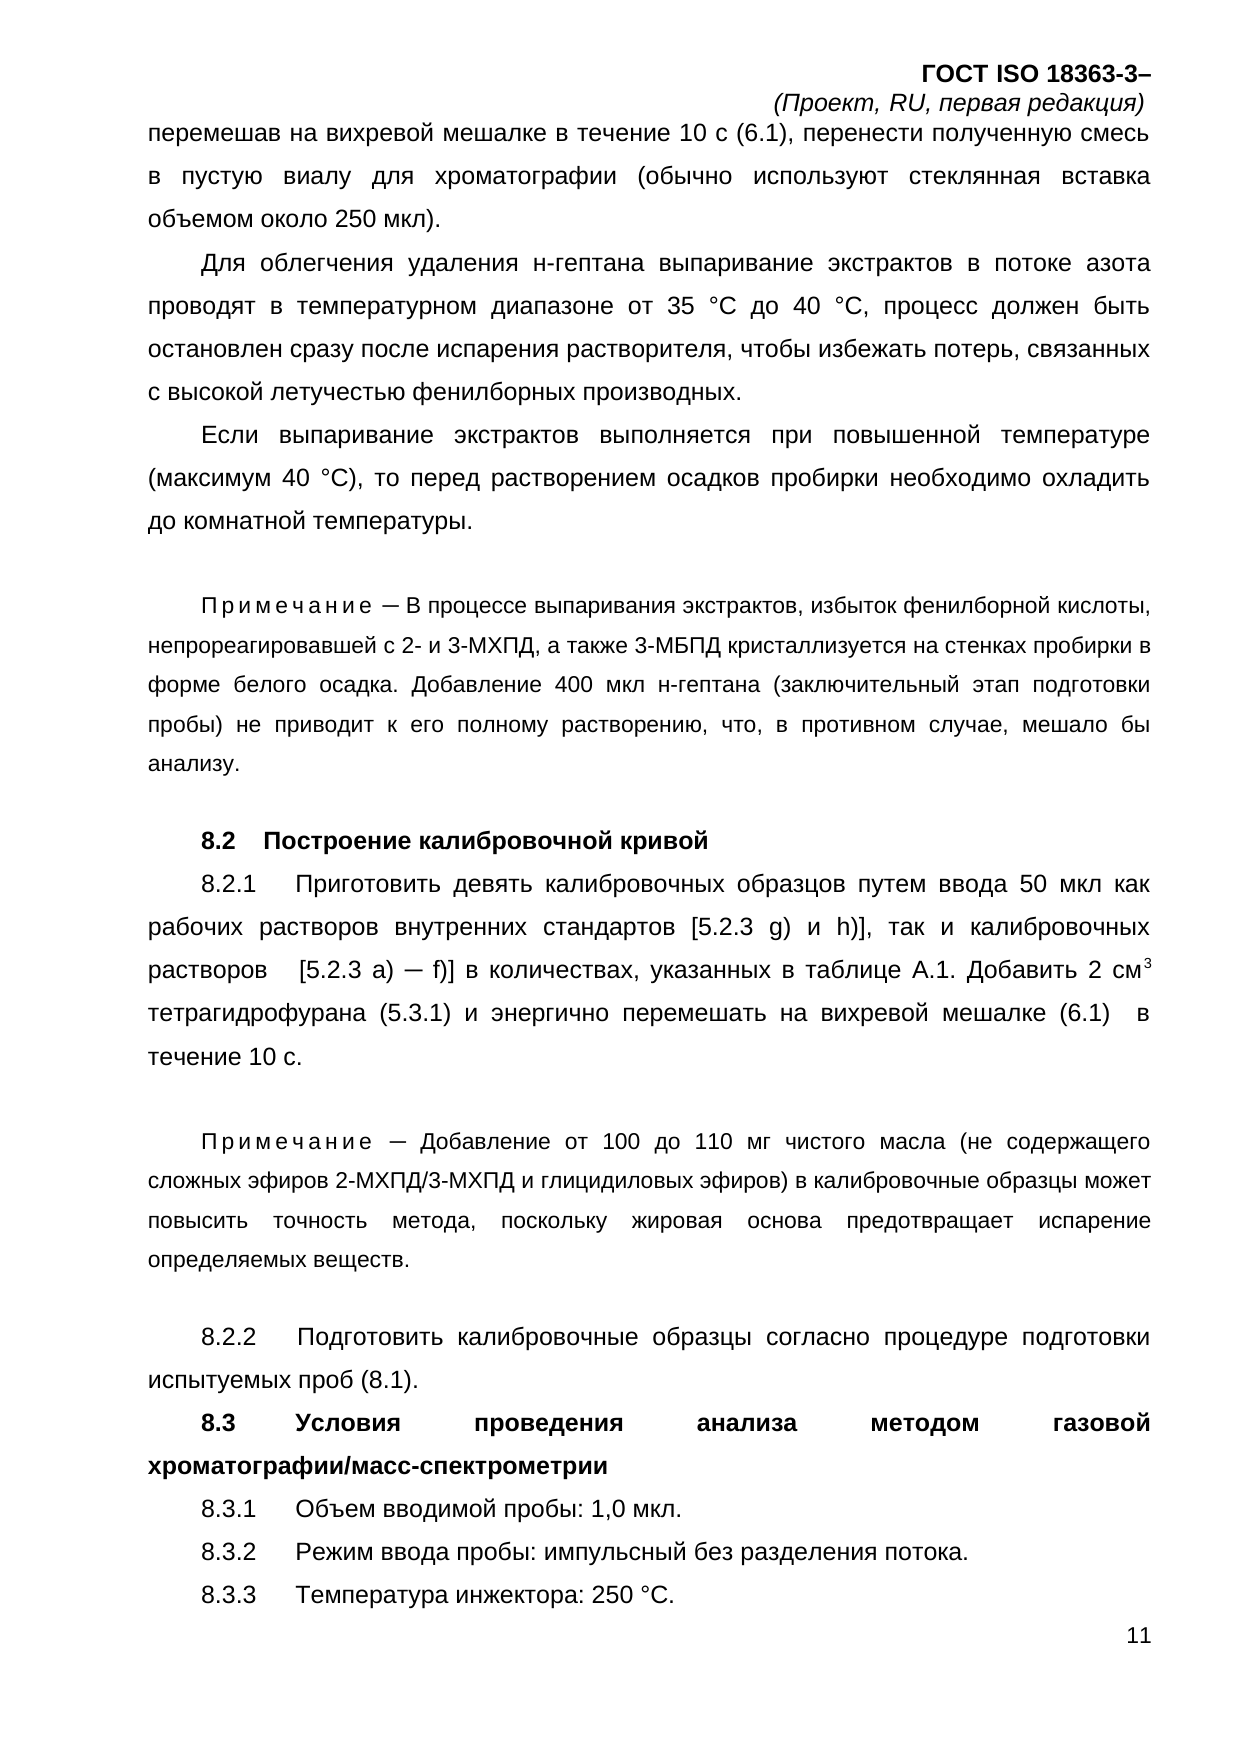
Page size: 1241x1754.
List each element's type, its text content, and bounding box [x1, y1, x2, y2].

text 8.2.1 Приготовить девять калибровочных образцов путем ввода 50 мкл как рабочих растворов внутренних стандартов [5.2.3 g) и h)], так и калибровочных растворов [5.2.3 a) ─ f)] в количествах, указанных в таблице А.1. Добавить 2 см3 тетрагидрофурана (5.3.1) и энергично перемешать на вихревой мешалке (6.1) в течение 10 с. [148, 869, 1152, 1070]
text 8.3.3 Температура инжектора: 250 °C. [148, 1580, 1152, 1609]
text 8.3.2 Режим ввода пробы: импульсный без разделения потока. [148, 1537, 1152, 1566]
text Для облегчения удаления н-гептана выпаривание экстрактов в потоке азота проводят в температурном диапазоне от 35 °С до 40 °С, процесс должен быть остановлен сразу после испарения растворителя, чтобы избежать потерь, связанных с высокой летучестью фенилборных производных. [148, 247, 1152, 406]
text Если выпаривание экстрактов выполняется при повышенной температуре (максимум 40 °С), то перед растворением осадков пробирки необходимо охладить до комнатной температуры. [148, 420, 1152, 535]
text 8.3.1 Объем вводимой пробы: 1,0 мкл. [148, 1494, 1152, 1523]
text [148, 118, 1152, 233]
text 8.2 Построение калибровочной кривой [148, 826, 1152, 854]
text Примечание ─ В процессе выпаривания экстрактов, избыток фенилборной кислоты, непрореагировавшей с 2- и 3-МХПД, а также 3-МБПД кристаллизуется на стенках пробирки в форме белого осадка. Добавление 400 мкл н-гептана (заключительный этап подготовки пробы) не приводит к его полному растворению, что, в противном случае, мешало бы анализу. [148, 592, 1152, 777]
text 8.2.2 Подготовить калибровочные образцы согласно процедуре подготовки испытуемых проб (8.1). [148, 1322, 1152, 1393]
text Примечание ─ Добавление от 100 до 110 мг чистого масла (не содержащего сложных эфиров 2-МХПД/3-МХПД и глицидиловых эфиров) в калибровочные образцы может повысить точность метода, поскольку жировая основа предотвращает испарение определяемых веществ. [148, 1128, 1152, 1272]
list Условия проведения анализа методом газовой хроматографии/масс-спектрометрии [148, 1408, 1152, 1480]
